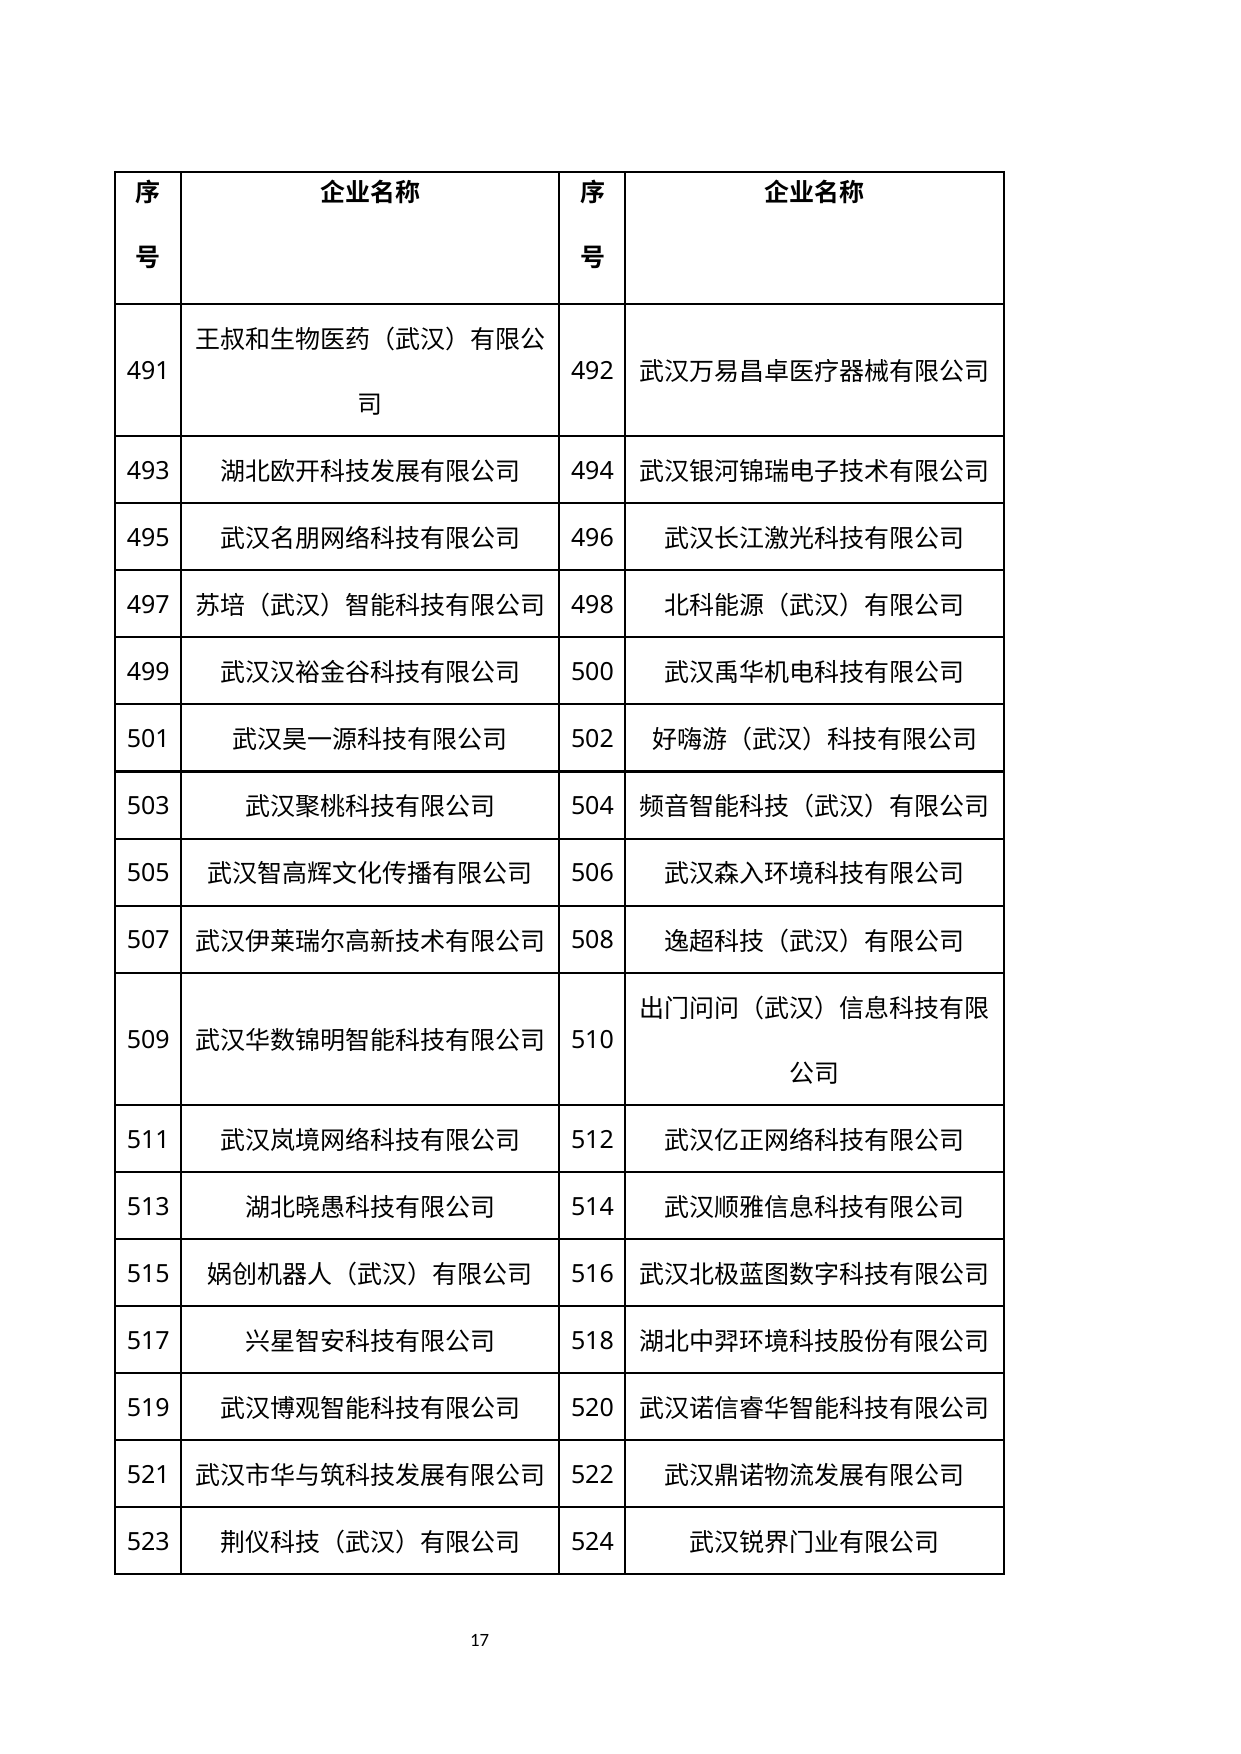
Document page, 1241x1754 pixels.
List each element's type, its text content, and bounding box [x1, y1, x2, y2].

table_cell 494 [560, 437, 624, 502]
table_cell 510 [560, 974, 624, 1104]
table_cell 515 [116, 1240, 180, 1305]
table_cell 523 [116, 1508, 180, 1573]
table_cell 武汉银河锦瑞电子技术有限公司 [626, 437, 1003, 502]
table_cell 武汉北极蓝图数字科技有限公司 [626, 1240, 1003, 1305]
table_cell 武汉智高辉文化传播有限公司 [182, 840, 558, 904]
table_cell 508 [560, 907, 624, 972]
table_cell 492 [560, 305, 624, 435]
table_cell 武汉万易昌卓医疗器械有限公司 [626, 305, 1003, 435]
table_cell 520 [560, 1374, 624, 1439]
table_cell 娲创机器人（武汉）有限公司 [182, 1240, 558, 1305]
table_cell 武汉森入环境科技有限公司 [626, 840, 1003, 904]
table_cell 522 [560, 1441, 624, 1506]
table_cell 524 [560, 1508, 624, 1573]
table_cell 511 [116, 1106, 180, 1171]
table_cell 504 [560, 773, 624, 837]
table_cell 武汉锐界门业有限公司 [626, 1508, 1003, 1573]
table_cell 509 [116, 974, 180, 1104]
table_cell 好嗨游（武汉）科技有限公司 [626, 705, 1003, 770]
table_cell 武汉博观智能科技有限公司 [182, 1374, 558, 1439]
table_cell 武汉聚桃科技有限公司 [182, 773, 558, 837]
table_cell 493 [116, 437, 180, 502]
table_cell 王叔和生物医药（武汉）有限公司 [182, 305, 558, 435]
table_cell 505 [116, 840, 180, 904]
table_cell 湖北中羿环境科技股份有限公司 [626, 1307, 1003, 1372]
table_cell 507 [116, 907, 180, 972]
table_cell 武汉亿正网络科技有限公司 [626, 1106, 1003, 1171]
table_cell 武汉汉裕金谷科技有限公司 [182, 638, 558, 703]
table_cell 频音智能科技（武汉）有限公司 [626, 773, 1003, 837]
table_cell 516 [560, 1240, 624, 1305]
table_cell 499 [116, 638, 180, 703]
table_cell 491 [116, 305, 180, 435]
table_cell 502 [560, 705, 624, 770]
table_cell 出门问问（武汉）信息科技有限公司 [626, 974, 1003, 1104]
table_cell 503 [116, 773, 180, 837]
table_cell 501 [116, 705, 180, 770]
table_cell 517 [116, 1307, 180, 1372]
table_cell 武汉伊莱瑞尔高新技术有限公司 [182, 907, 558, 972]
table_cell 495 [116, 504, 180, 569]
table_cell 武汉诺信睿华智能科技有限公司 [626, 1374, 1003, 1439]
table_cell 湖北晓愚科技有限公司 [182, 1173, 558, 1238]
table_cell 496 [560, 504, 624, 569]
table_cell 武汉名朋网络科技有限公司 [182, 504, 558, 569]
table_cell 兴星智安科技有限公司 [182, 1307, 558, 1372]
table_cell 武汉昊一源科技有限公司 [182, 705, 558, 770]
table_cell 武汉市华与筑科技发展有限公司 [182, 1441, 558, 1506]
table_cell 512 [560, 1106, 624, 1171]
table_cell 武汉岚境网络科技有限公司 [182, 1106, 558, 1171]
table_cell 武汉华数锦明智能科技有限公司 [182, 974, 558, 1104]
table_cell 506 [560, 840, 624, 904]
table_cell 武汉顺雅信息科技有限公司 [626, 1173, 1003, 1238]
table_cell 武汉鼎诺物流发展有限公司 [626, 1441, 1003, 1506]
table_cell 521 [116, 1441, 180, 1506]
table_cell 苏培（武汉）智能科技有限公司 [182, 571, 558, 636]
table_cell 500 [560, 638, 624, 703]
table_cell 湖北欧开科技发展有限公司 [182, 437, 558, 502]
table_cell 518 [560, 1307, 624, 1372]
table_cell 逸超科技（武汉）有限公司 [626, 907, 1003, 972]
table_cell 497 [116, 571, 180, 636]
table_cell 514 [560, 1173, 624, 1238]
table_header 序号 [560, 173, 624, 303]
table_header 企业名称 [626, 173, 1003, 303]
table_cell 513 [116, 1173, 180, 1238]
table_header 序号 [116, 173, 180, 303]
table_cell 519 [116, 1374, 180, 1439]
table_cell 荆仪科技（武汉）有限公司 [182, 1508, 558, 1573]
table_cell 武汉禹华机电科技有限公司 [626, 638, 1003, 703]
table_cell 武汉长江激光科技有限公司 [626, 504, 1003, 569]
table_cell 498 [560, 571, 624, 636]
table_header 企业名称 [182, 173, 558, 303]
table_cell 北科能源（武汉）有限公司 [626, 571, 1003, 636]
